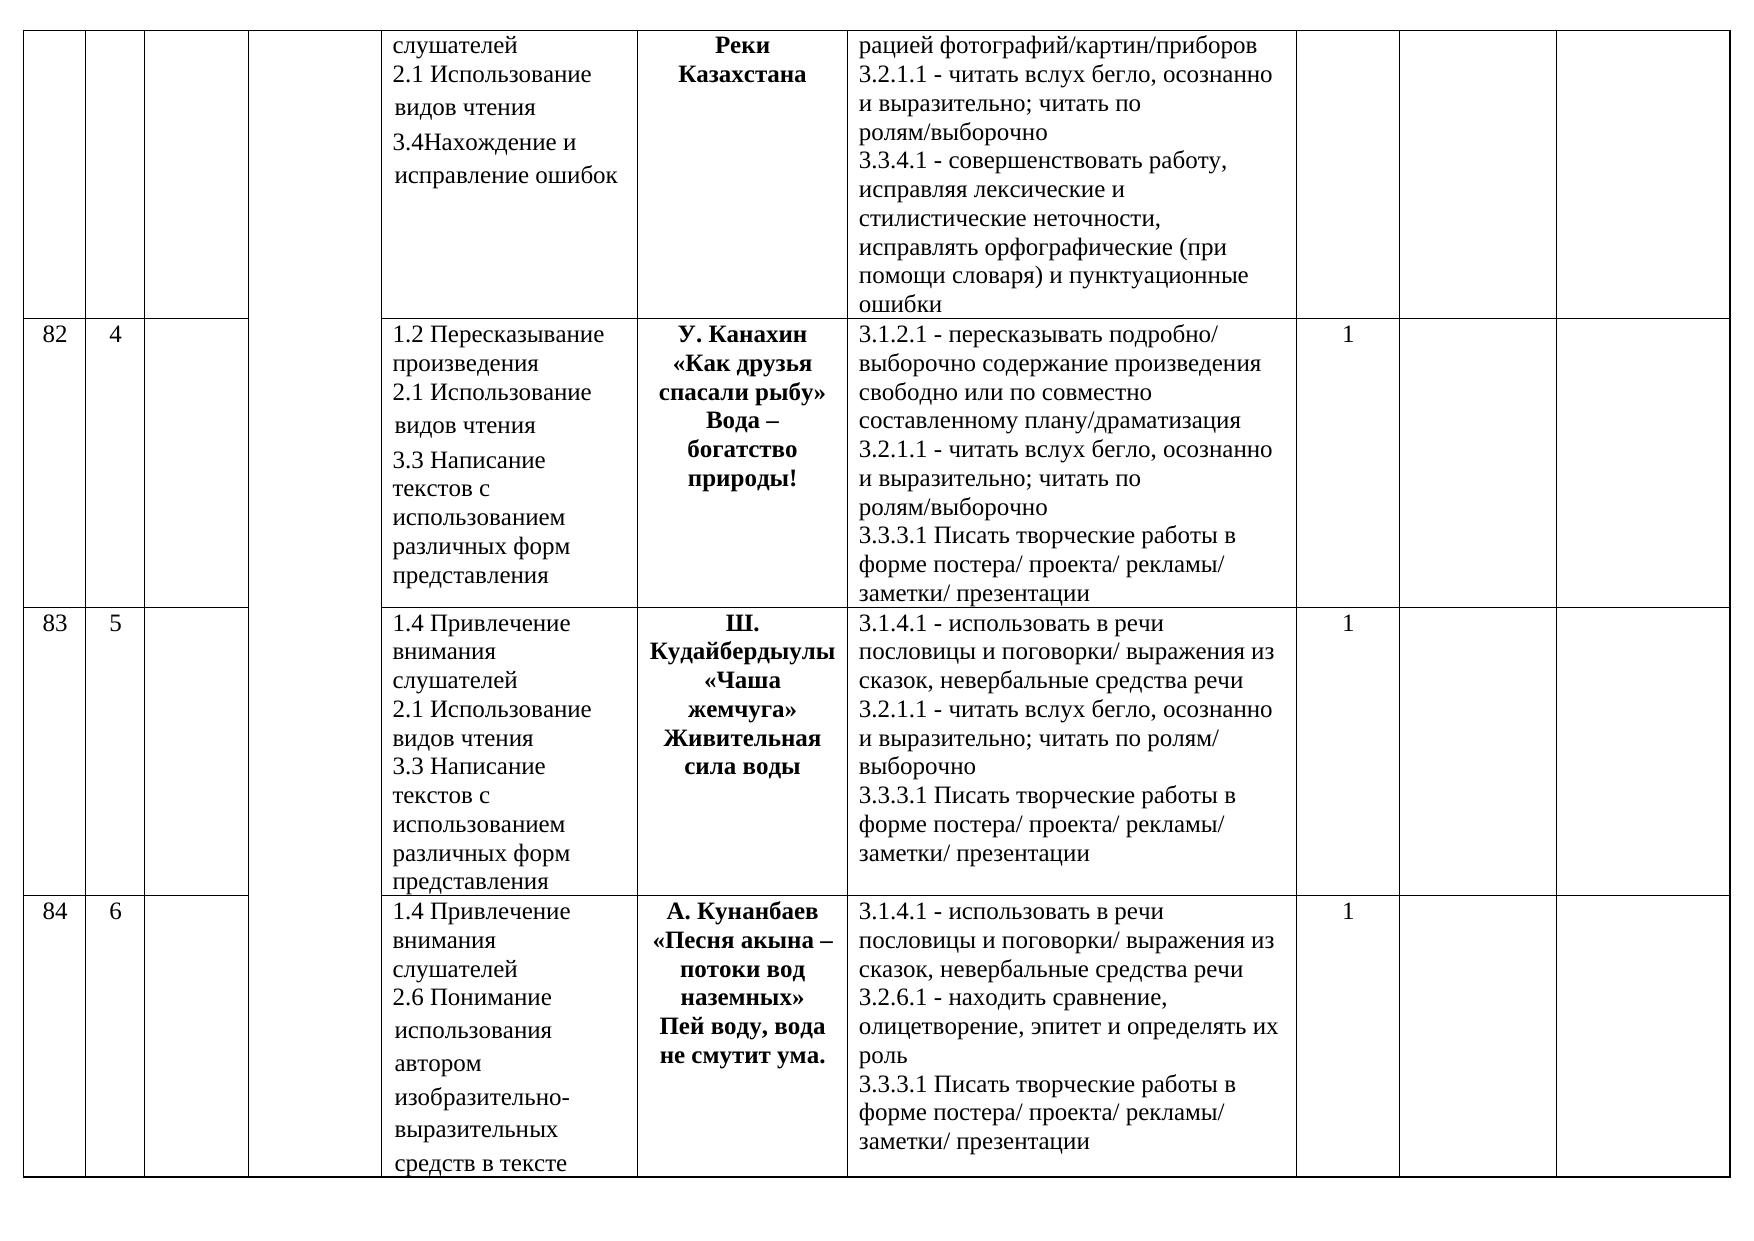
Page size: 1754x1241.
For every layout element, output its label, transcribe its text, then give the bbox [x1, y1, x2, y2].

table_cell [1557, 608, 1729, 895]
table_cell Ш. Кудайбердыулы «Чаша жемчуга» Живительная сила воды [638, 608, 847, 895]
table_cell 3.1.4.1 - использовать в речи пословицы и поговорки/ выражения из сказок, невербальные средства речи 3.2.1.1 - читать вслух бегло, осознанно и выразительно; читать по ролям/ выборочно 3.3.3.1 Писать творческие работы в форме постера/ проекта/ рекламы/ заметки/ презентации [848, 608, 1296, 895]
table_cell 4 [86, 319, 144, 607]
table_cell 1 [1297, 608, 1399, 895]
table_cell 3 [86, 31, 144, 318]
table_cell У. Канахин «Как друзья спасали рыбу» Вода – богатство природы! [638, 319, 847, 607]
table_cell [145, 608, 248, 895]
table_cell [638, 896, 847, 1176]
table_cell 1 [1297, 31, 1399, 318]
table_cell [1557, 31, 1729, 318]
table_cell [1557, 319, 1729, 607]
table_cell 83 [24, 608, 85, 895]
table_cell [1557, 896, 1729, 1176]
table_cell [1400, 319, 1556, 607]
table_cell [638, 31, 847, 318]
table_cell 3.1.2.1 - пересказывать подробно/ выборочно содержание произведения свободно или по совместно составленному плану/драматизация 3.2.1.1 - читать вслух бегло, осознанно и выразительно; читать по ролям/выборочно 3.3.3.1 Писать творческие работы в форме постера/ проекта/ рекламы/ заметки/ презентации [848, 319, 1296, 607]
table_cell 81 [24, 31, 85, 318]
table_cell [145, 319, 248, 607]
table_cell [145, 896, 248, 1176]
table_cell 6 [86, 896, 144, 1176]
table_cell [1400, 896, 1556, 1176]
table_cell [1400, 31, 1556, 318]
table_cell 1 [1297, 319, 1399, 607]
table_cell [848, 31, 1296, 318]
table_cell 1.2 Пересказывание произведения 2.1 Использование видов чтения 3.3 Написание текстов с использованием различных форм представления [382, 319, 637, 607]
table_cell 1 [1297, 896, 1399, 1176]
table_cell 84 [24, 896, 85, 1176]
table_cell 1.4 Привлечение внимания слушателей 2.1 Использование видов чтения 3.4Нахождение и исправление ошибок [382, 31, 637, 318]
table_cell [848, 896, 1296, 1176]
table_cell [145, 31, 248, 318]
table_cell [382, 896, 637, 1176]
table_cell 5 [86, 608, 144, 895]
table_cell 82 [24, 319, 85, 607]
table_cell [1400, 608, 1556, 895]
